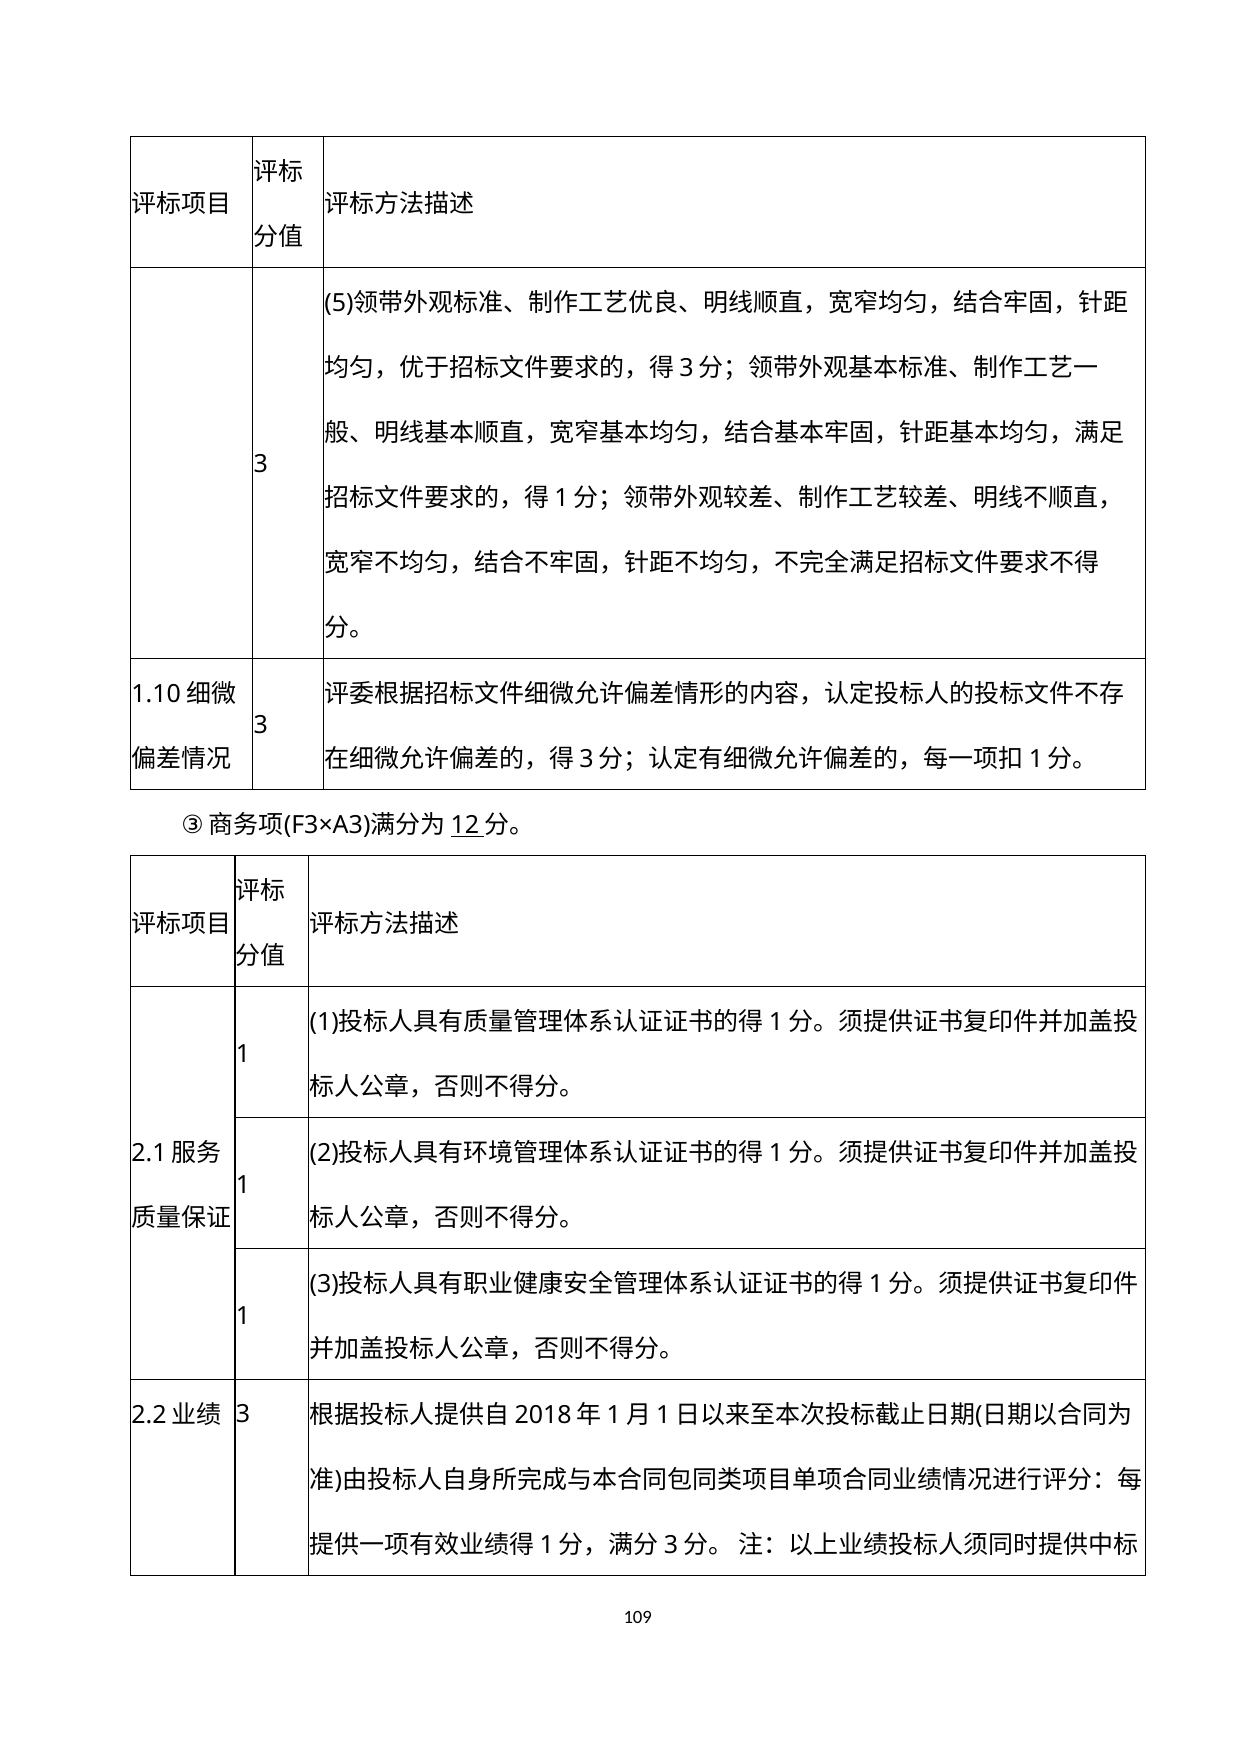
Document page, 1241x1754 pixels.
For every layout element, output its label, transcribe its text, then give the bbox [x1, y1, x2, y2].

table_header 评标分值 [253, 137, 323, 267]
table_cell (3)投标人具有职业健康安全管理体系认证证书的得1分。须提供证书复印件并加盖投标人公章，否则不得分。 [309, 1249, 1145, 1379]
table_cell (1)投标人具有质量管理体系认证证书的得1分。须提供证书复印件并加盖投标人公章，否则不得分。 [309, 987, 1145, 1117]
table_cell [309, 1380, 1145, 1575]
table_cell (2)投标人具有环境管理体系认证证书的得1分。须提供证书复印件并加盖投标人公章，否则不得分。 [309, 1118, 1145, 1248]
table_header 评标方法描述 [324, 137, 1145, 267]
table_header 评标项目 [131, 856, 234, 986]
table_cell 1 [236, 1249, 308, 1379]
table_cell 1 [236, 987, 308, 1117]
table_cell 3 [253, 659, 323, 789]
table_cell 3 [253, 268, 323, 658]
table_header 评标方法描述 [309, 856, 1145, 986]
table_cell 1 [236, 1118, 308, 1248]
table_header 评标分值 [236, 856, 308, 986]
table_header 评标项目 [131, 137, 252, 267]
table_cell 2.1服务质量保证 [131, 987, 234, 1379]
table_cell 2.2业绩 [131, 1380, 234, 1575]
table_cell (5)领带外观标准、制作工艺优良、明线顺直，宽窄均匀，结合牢固，针距均匀，优于招标文件要求的，得3分；领带外观基本标准、制作工艺一般、明线基本顺直，宽窄基本均匀，结合基本牢固，针距基本均匀，满足招标文件要求的，得1分；领带外观较差、制作工艺较差、明线不顺直，宽窄不均匀，结合不牢固，针距不均匀，不完全满足招标文件要求不得分。 [324, 268, 1145, 658]
table_cell 评委根据招标文件细微允许偏差情形的内容，认定投标人的投标文件不存在细微允许偏差的，得3分；认定有细微允许偏差的，每一项扣1分。 [324, 659, 1145, 789]
table_cell 3 [236, 1380, 308, 1575]
text ③商务项(F3×A3)满分为12分。 [131, 790, 1144, 855]
table_cell 1.10细微偏差情况 [131, 659, 252, 789]
